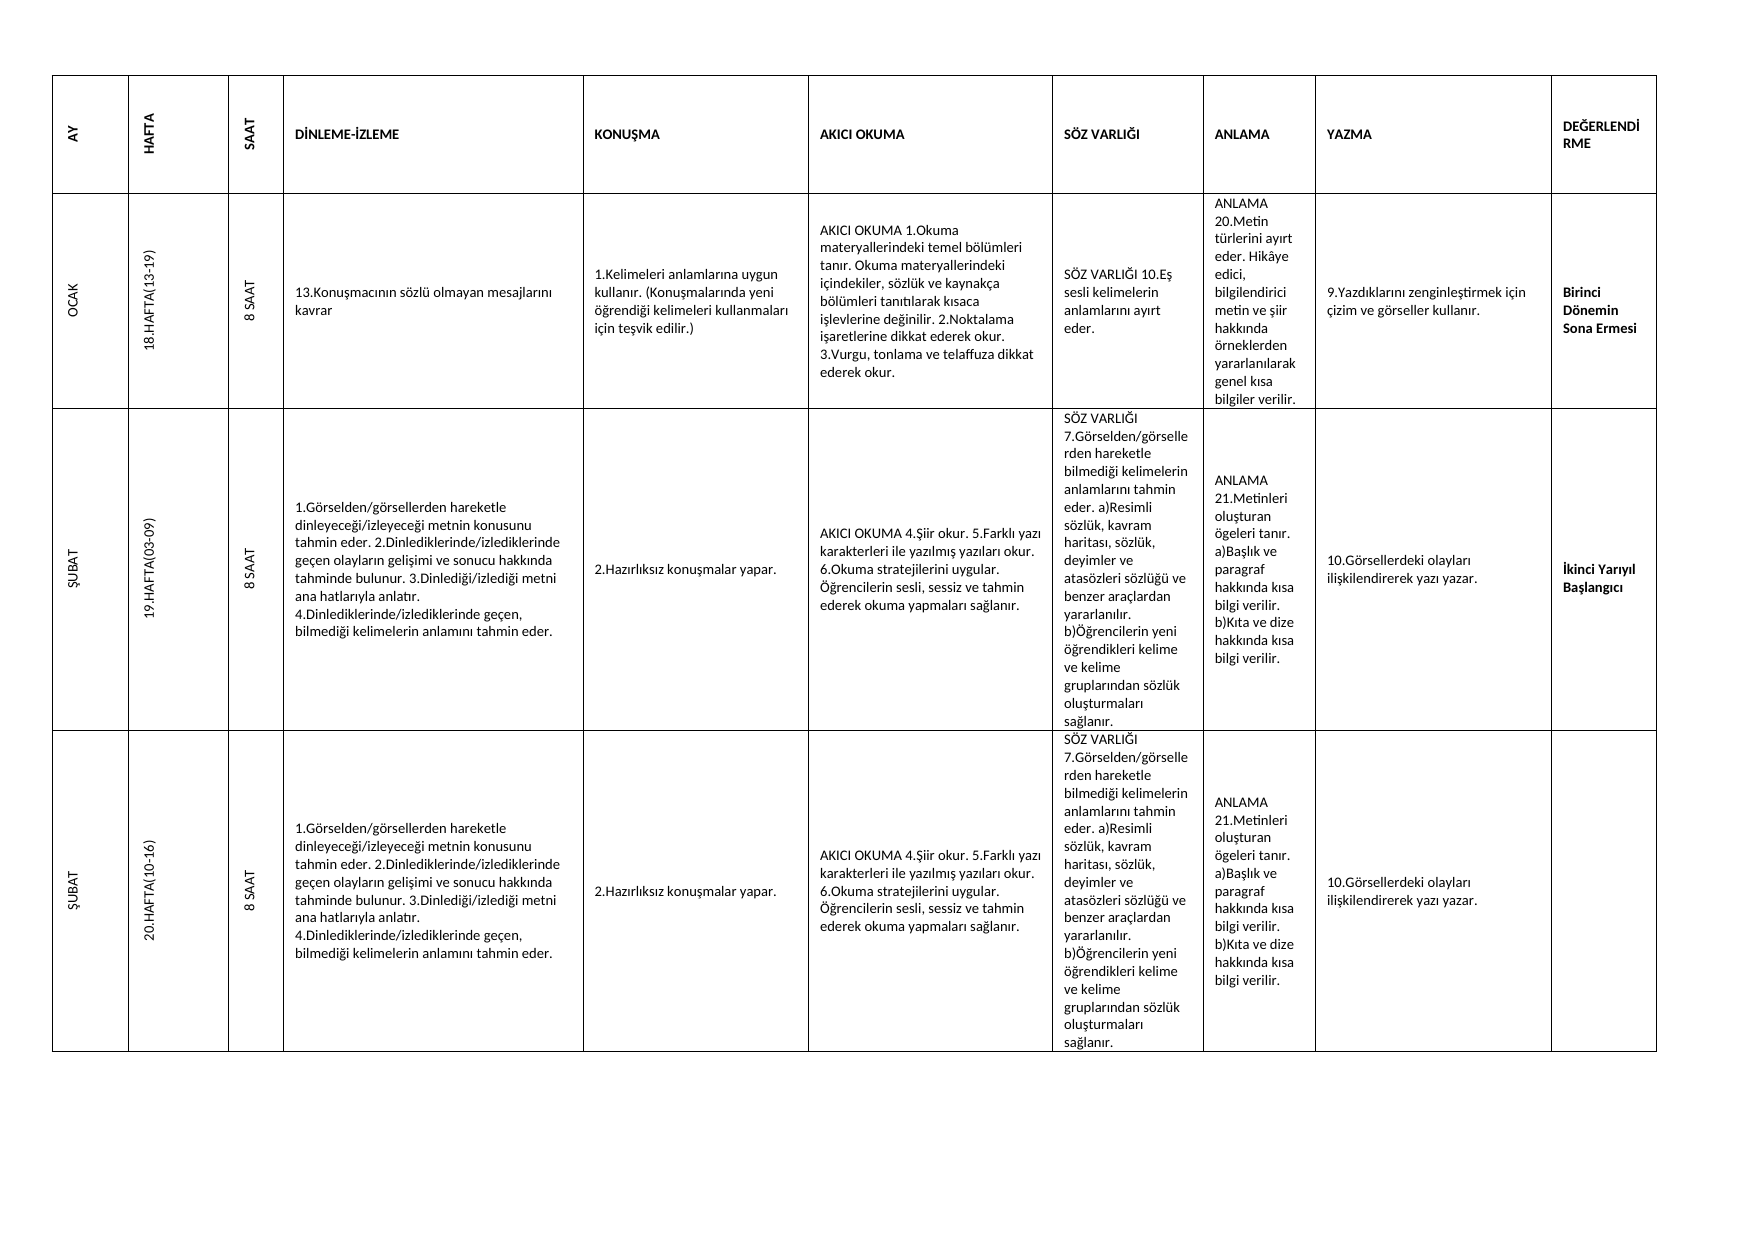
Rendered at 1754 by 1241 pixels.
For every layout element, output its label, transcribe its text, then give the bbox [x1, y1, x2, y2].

table_header AKICI OKUMA [809, 76, 1052, 193]
table_cell 20.HAFTA(10-16) [129, 731, 228, 1051]
table_cell İkinci Yarıyıl Başlangıcı [1552, 409, 1656, 729]
table_cell ŞUBAT [53, 731, 128, 1051]
table_cell [1552, 731, 1656, 1051]
table_header KONUŞMA [584, 76, 808, 193]
table_cell 2.Hazırlıksız konuşmalar yapar. [584, 409, 808, 729]
table_header DEĞERLENDİRME [1552, 76, 1656, 193]
table_cell ANLAMA 21.Metinleri oluşturan ögeleri tanır. a)Başlık ve paragraf hakkında kısa bilgi verilir. b)Kıta ve dize hakkında kısa bilgi verilir. [1204, 409, 1315, 729]
table_cell SÖZ VARLIĞI 7.Görselden/görsellerden hareketle bilmediği kelimelerin anlamlarını tahmin eder. a)Resimli sözlük, kavram haritası, sözlük, deyimler ve atasözleri sözlüğü ve benzer araçlardan yararlanılır. b)Öğrencilerin yeni öğrendikleri kelime ve kelime gruplarından sözlük oluşturmaları sağlanır. [1053, 731, 1203, 1051]
table_cell 8 SAAT [229, 409, 283, 729]
table_header HAFTA [129, 76, 228, 193]
table_cell 8 SAAT [229, 731, 283, 1051]
table_cell 1.Görselden/görsellerden hareketle dinleyeceği/izleyeceği metnin konusunu tahmin eder. 2.Dinlediklerinde/izlediklerinde geçen olayların gelişimi ve sonucu hakkında tahminde bulunur. 3.Dinlediği/izlediği metni ana hatlarıyla anlatır. 4.Dinlediklerinde/izlediklerinde geçen, bilmediği kelimelerin anlamını tahmin eder. [284, 731, 583, 1051]
table_header SAAT [229, 76, 283, 193]
table_cell 10.Görsellerdeki olayları ilişkilendirerek yazı yazar. [1316, 409, 1551, 729]
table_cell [1204, 194, 1315, 408]
table_cell 18.HAFTA(13-19) [129, 194, 228, 408]
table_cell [809, 194, 1052, 408]
table_header YAZMA [1316, 76, 1551, 193]
table_cell ŞUBAT [53, 409, 128, 729]
table_cell 1.Görselden/görsellerden hareketle dinleyeceği/izleyeceği metnin konusunu tahmin eder. 2.Dinlediklerinde/izlediklerinde geçen olayların gelişimi ve sonucu hakkında tahminde bulunur. 3.Dinlediği/izlediği metni ana hatlarıyla anlatır. 4.Dinlediklerinde/izlediklerinde geçen, bilmediği kelimelerin anlamını tahmin eder. [284, 409, 583, 729]
table_cell 2.Hazırlıksız konuşmalar yapar. [584, 731, 808, 1051]
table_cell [284, 194, 583, 408]
table_cell AKICI OKUMA 4.Şiir okur. 5.Farklı yazı karakterleri ile yazılmış yazıları okur. 6.Okuma stratejilerini uygular. Öğrencilerin sesli, sessiz ve tahmin ederek okuma yapmaları sağlanır. [809, 409, 1052, 729]
table_cell AKICI OKUMA 4.Şiir okur. 5.Farklı yazı karakterleri ile yazılmış yazıları okur. 6.Okuma stratejilerini uygular. Öğrencilerin sesli, sessiz ve tahmin ederek okuma yapmaları sağlanır. [809, 731, 1052, 1051]
table_header SÖZ VARLIĞI [1053, 76, 1203, 193]
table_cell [1053, 194, 1203, 408]
table_cell OCAK [53, 194, 128, 408]
table_header ANLAMA [1204, 76, 1315, 193]
table_cell Birinci Dönemin Sona Ermesi [1552, 194, 1656, 408]
table_cell 8 SAAT [229, 194, 283, 408]
table_cell SÖZ VARLIĞI 7.Görselden/görsellerden hareketle bilmediği kelimelerin anlamlarını tahmin eder. a)Resimli sözlük, kavram haritası, sözlük, deyimler ve atasözleri sözlüğü ve benzer araçlardan yararlanılır. b)Öğrencilerin yeni öğrendikleri kelime ve kelime gruplarından sözlük oluşturmaları sağlanır. [1053, 409, 1203, 729]
table_cell ANLAMA 21.Metinleri oluşturan ögeleri tanır. a)Başlık ve paragraf hakkında kısa bilgi verilir. b)Kıta ve dize hakkında kısa bilgi verilir. [1204, 731, 1315, 1051]
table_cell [584, 194, 808, 408]
table_header AY [53, 76, 128, 193]
table_header DİNLEME-İZLEME [284, 76, 583, 193]
table_cell 10.Görsellerdeki olayları ilişkilendirerek yazı yazar. [1316, 731, 1551, 1051]
table_cell 19.HAFTA(03-09) [129, 409, 228, 729]
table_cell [1316, 194, 1551, 408]
